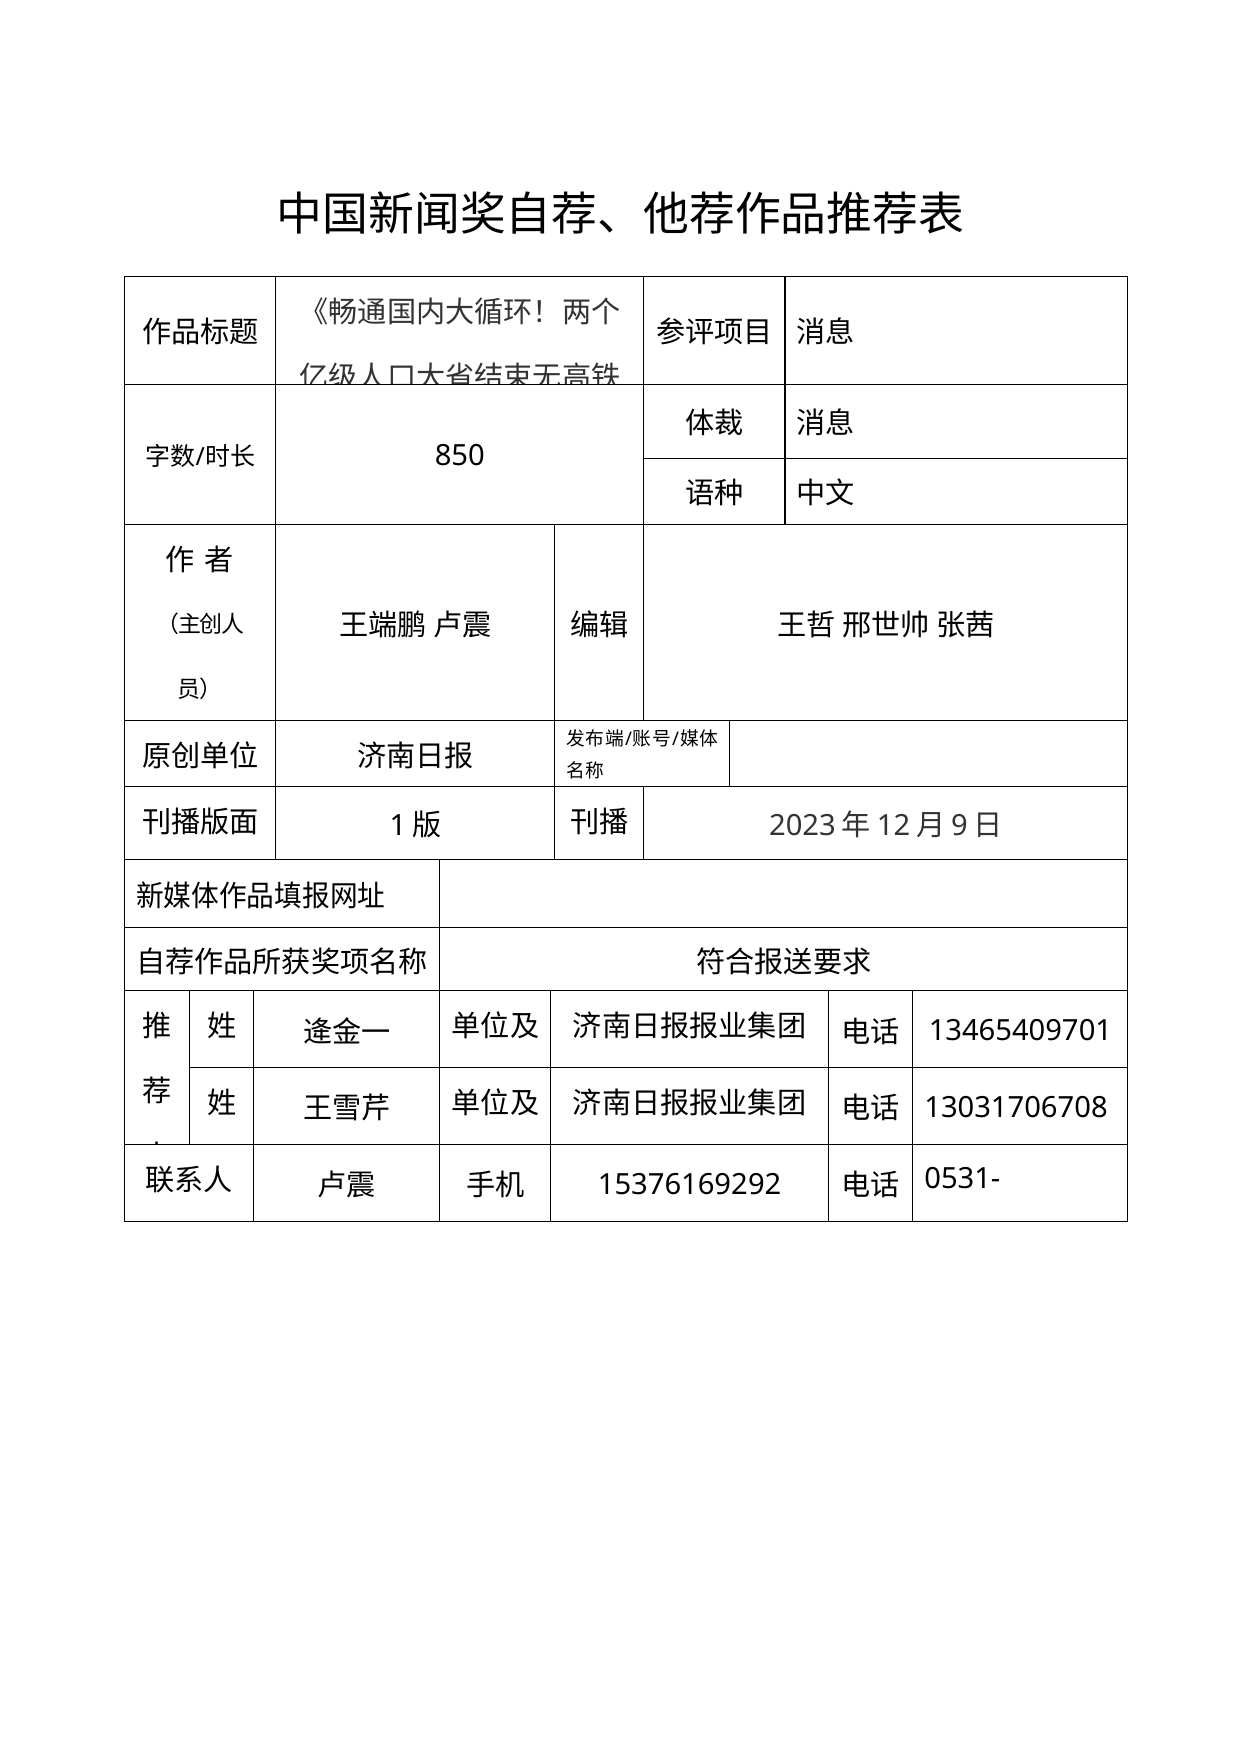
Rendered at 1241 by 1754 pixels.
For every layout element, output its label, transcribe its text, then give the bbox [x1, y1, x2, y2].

table_cell 联系人姓名 [125, 1145, 253, 1221]
table_cell 刊播版面(名称和版次) [125, 787, 275, 859]
table_cell 中文 [786, 459, 1127, 524]
text 中国新闻奖自荐、他荐作品推荐表 [136, 162, 1104, 259]
table_cell 王雪芹 [254, 1068, 439, 1144]
table_cell 作 者 （主创人员） [125, 525, 275, 720]
table_header 参评项目 [644, 277, 784, 384]
table_cell 电话 [829, 1145, 912, 1221]
table_cell 15376169292 [551, 1145, 828, 1221]
table_cell 体裁 [644, 385, 784, 458]
table_cell 电话 [829, 991, 912, 1067]
table_cell 2023年12月9日 [644, 787, 1127, 859]
table_header 消息 [786, 277, 1127, 384]
table_cell 单位及职称 [440, 1068, 550, 1144]
table_cell 卢震 [254, 1145, 439, 1221]
table_cell 推荐人 [125, 991, 189, 1144]
table_cell 自荐作品所获奖项名称 [125, 928, 439, 990]
table_cell 王端鹏 卢震 [276, 525, 554, 720]
table_cell 单位及职称 [440, 991, 550, 1067]
table_cell 13031706708 [913, 1068, 1127, 1144]
table_cell 0531-67976315 [913, 1145, 1127, 1221]
table_cell 字数/时长 [125, 385, 275, 524]
table_cell 850 [276, 385, 643, 524]
table_cell 姓名 [190, 1068, 253, 1144]
table_cell 电话 [829, 1068, 912, 1144]
table_header 作品标题 [125, 277, 275, 384]
table_cell [730, 721, 1127, 786]
table_cell 逄金一 [254, 991, 439, 1067]
table_cell 济南日报报业集团 主任编辑 [551, 1068, 828, 1144]
table_cell 消息 [786, 385, 1127, 458]
table_cell 发布端/账号/媒体名称 [555, 721, 729, 786]
table_cell 13465409701 [913, 991, 1127, 1067]
table_cell 济南日报 [276, 721, 554, 786]
table_cell [440, 860, 1127, 927]
table_cell 手机 [440, 1145, 550, 1221]
table_header 《畅通国内大循环！两个亿级人口大省结束无高铁直连历史》 [276, 277, 643, 384]
table_cell 济南日报报业集团 高级编辑 [551, 991, 828, 1067]
table_cell 语种 [644, 459, 784, 524]
table_cell 1版 [276, 787, 554, 859]
table_cell 编辑 [555, 525, 643, 720]
table_cell 姓名 [190, 991, 253, 1067]
table_cell 刊播日期 [555, 787, 643, 859]
table_cell 新媒体作品填报网址 [125, 860, 439, 927]
table_cell 王哲 邢世帅 张茜 [644, 525, 1127, 720]
table_cell 原创单位 [125, 721, 275, 786]
table_cell 符合报送要求 [440, 928, 1127, 990]
